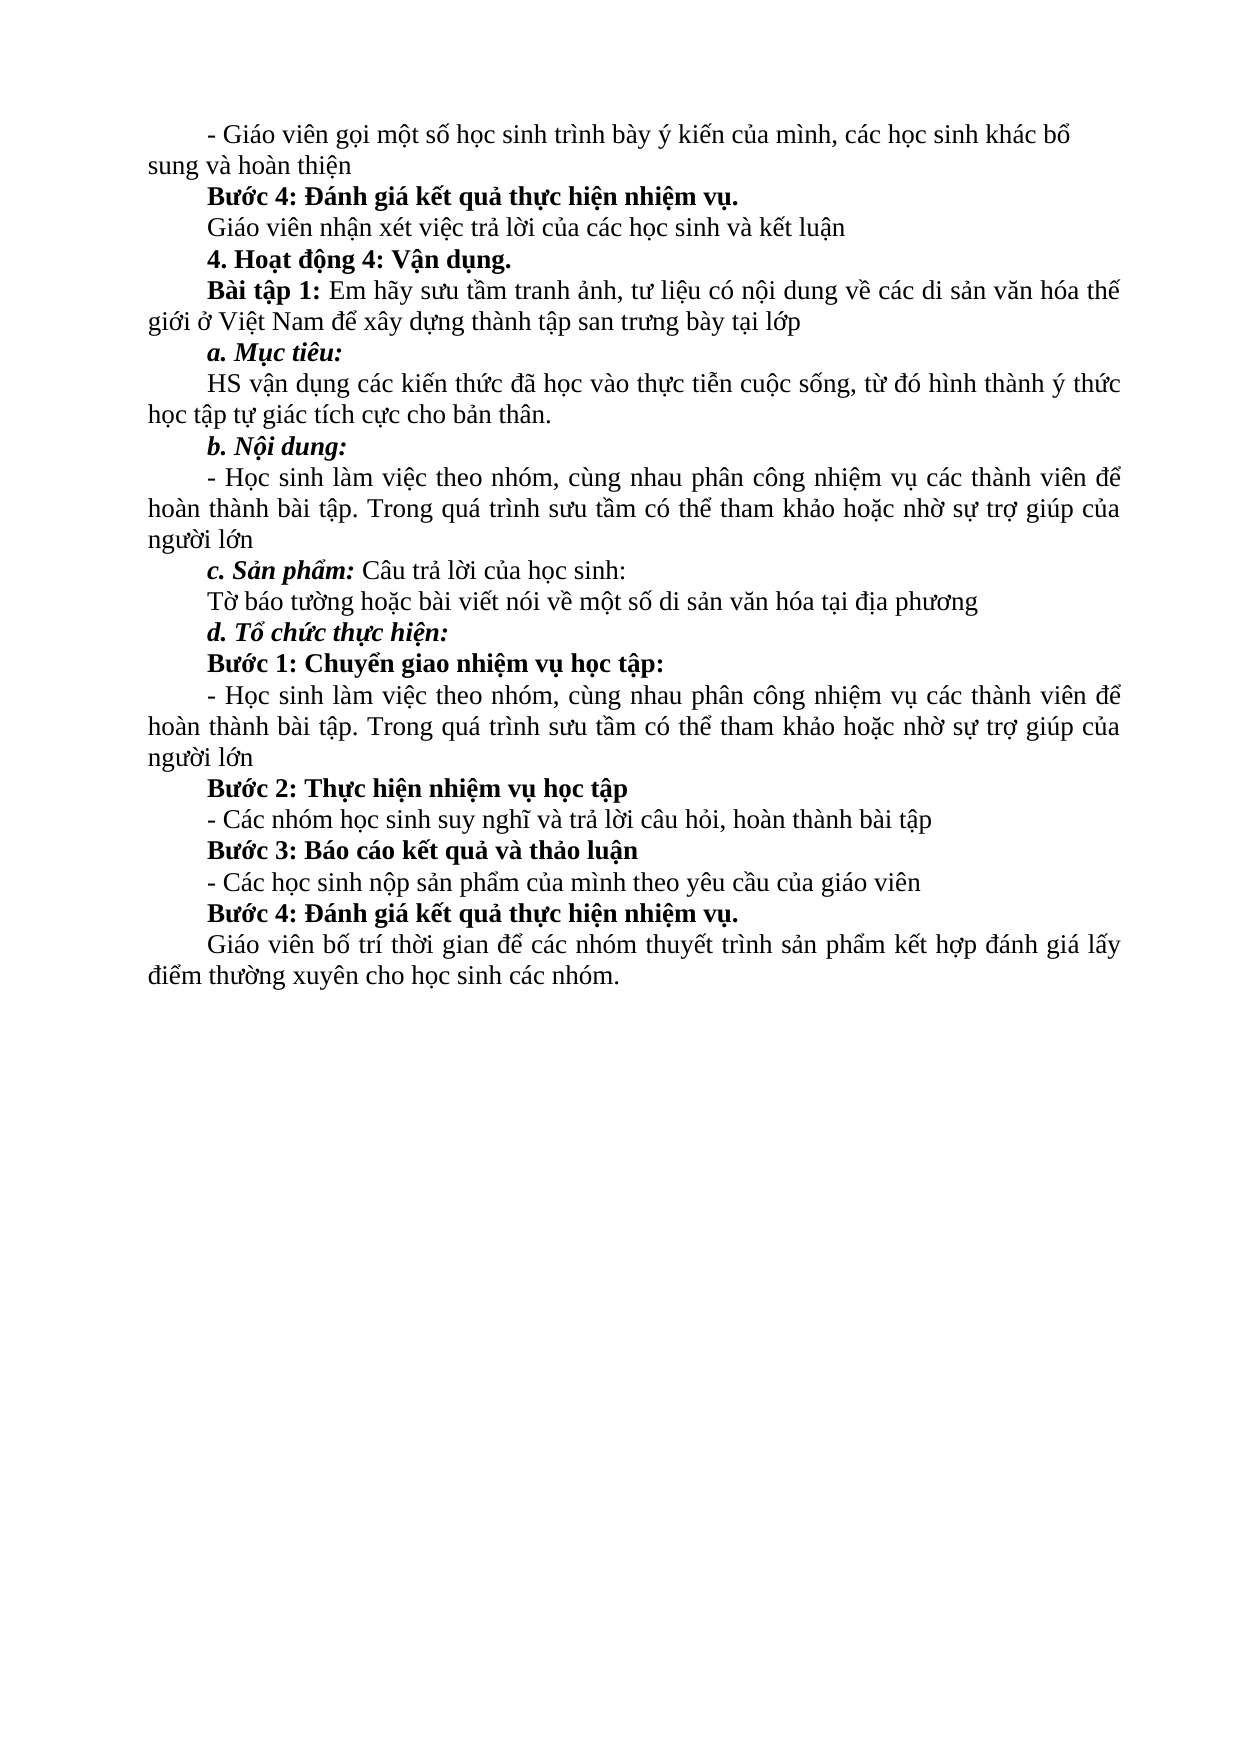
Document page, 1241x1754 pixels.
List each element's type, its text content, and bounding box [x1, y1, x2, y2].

text - Giáo viên gọi một số học sinh trình bày ý kiến của mình, các học sinh khác bổ sung và hoàn thiện [148, 118, 1122, 180]
text - Các học sinh nộp sản phẩm của mình theo yêu cầu của giáo viên [148, 866, 1122, 897]
text Giáo viên bố trí thời gian để các nhóm thuyết trình sản phẩm kết hợp đánh giá lấy điểm thường xuyên cho học sinh các nhóm. [148, 928, 1122, 990]
text Bước 2: Thực hiện nhiệm vụ học tập [148, 772, 1122, 803]
text 4. Hoạt động 4: Vận dụng. [148, 243, 1122, 274]
text Tờ báo tường hoặc bài viết nói về một số di sản văn hóa tại địa phương [148, 585, 1122, 616]
text d. Tổ chức thực hiện: [148, 616, 1122, 648]
text a. Mục tiêu: [148, 336, 1122, 367]
text Bước 4: Đánh giá kết quả thực hiện nhiệm vụ. [148, 180, 1122, 212]
text Bước 1: Chuyển giao nhiệm vụ học tập: [148, 648, 1122, 679]
text - Học sinh làm việc theo nhóm, cùng nhau phân công nhiệm vụ các thành viên để hoàn thành bài tập. Trong quá trình sưu tầm có thể tham khảo hoặc nhờ sự trợ giúp của người lớn [148, 679, 1122, 772]
text Bài tập 1: Em hãy sưu tầm tranh ảnh, tư liệu có nội dung về các di sản văn hóa thế giới ở Việt Nam để xây dựng thành tập san trưng bày tại lớp [148, 274, 1122, 336]
text Bước 4: Đánh giá kết quả thực hiện nhiệm vụ. [148, 897, 1122, 928]
text c. Sản phẩm: Câu trả lời của học sinh: [148, 554, 1122, 585]
text Bước 3: Báo cáo kết quả và thảo luận [148, 834, 1122, 866]
text b. Nội dung: [148, 429, 1122, 461]
text - Học sinh làm việc theo nhóm, cùng nhau phân công nhiệm vụ các thành viên để hoàn thành bài tập. Trong quá trình sưu tầm có thể tham khảo hoặc nhờ sự trợ giúp của người lớn [148, 461, 1122, 554]
text HS vận dụng các kiến thức đã học vào thực tiễn cuộc sống, từ đó hình thành ý thức học tập tự giác tích cực cho bản thân. [148, 367, 1122, 429]
text Giáo viên nhận xét việc trả lời của các học sinh và kết luận [148, 212, 1122, 243]
text - Các nhóm học sinh suy nghĩ và trả lời câu hỏi, hoàn thành bài tập [148, 803, 1122, 834]
